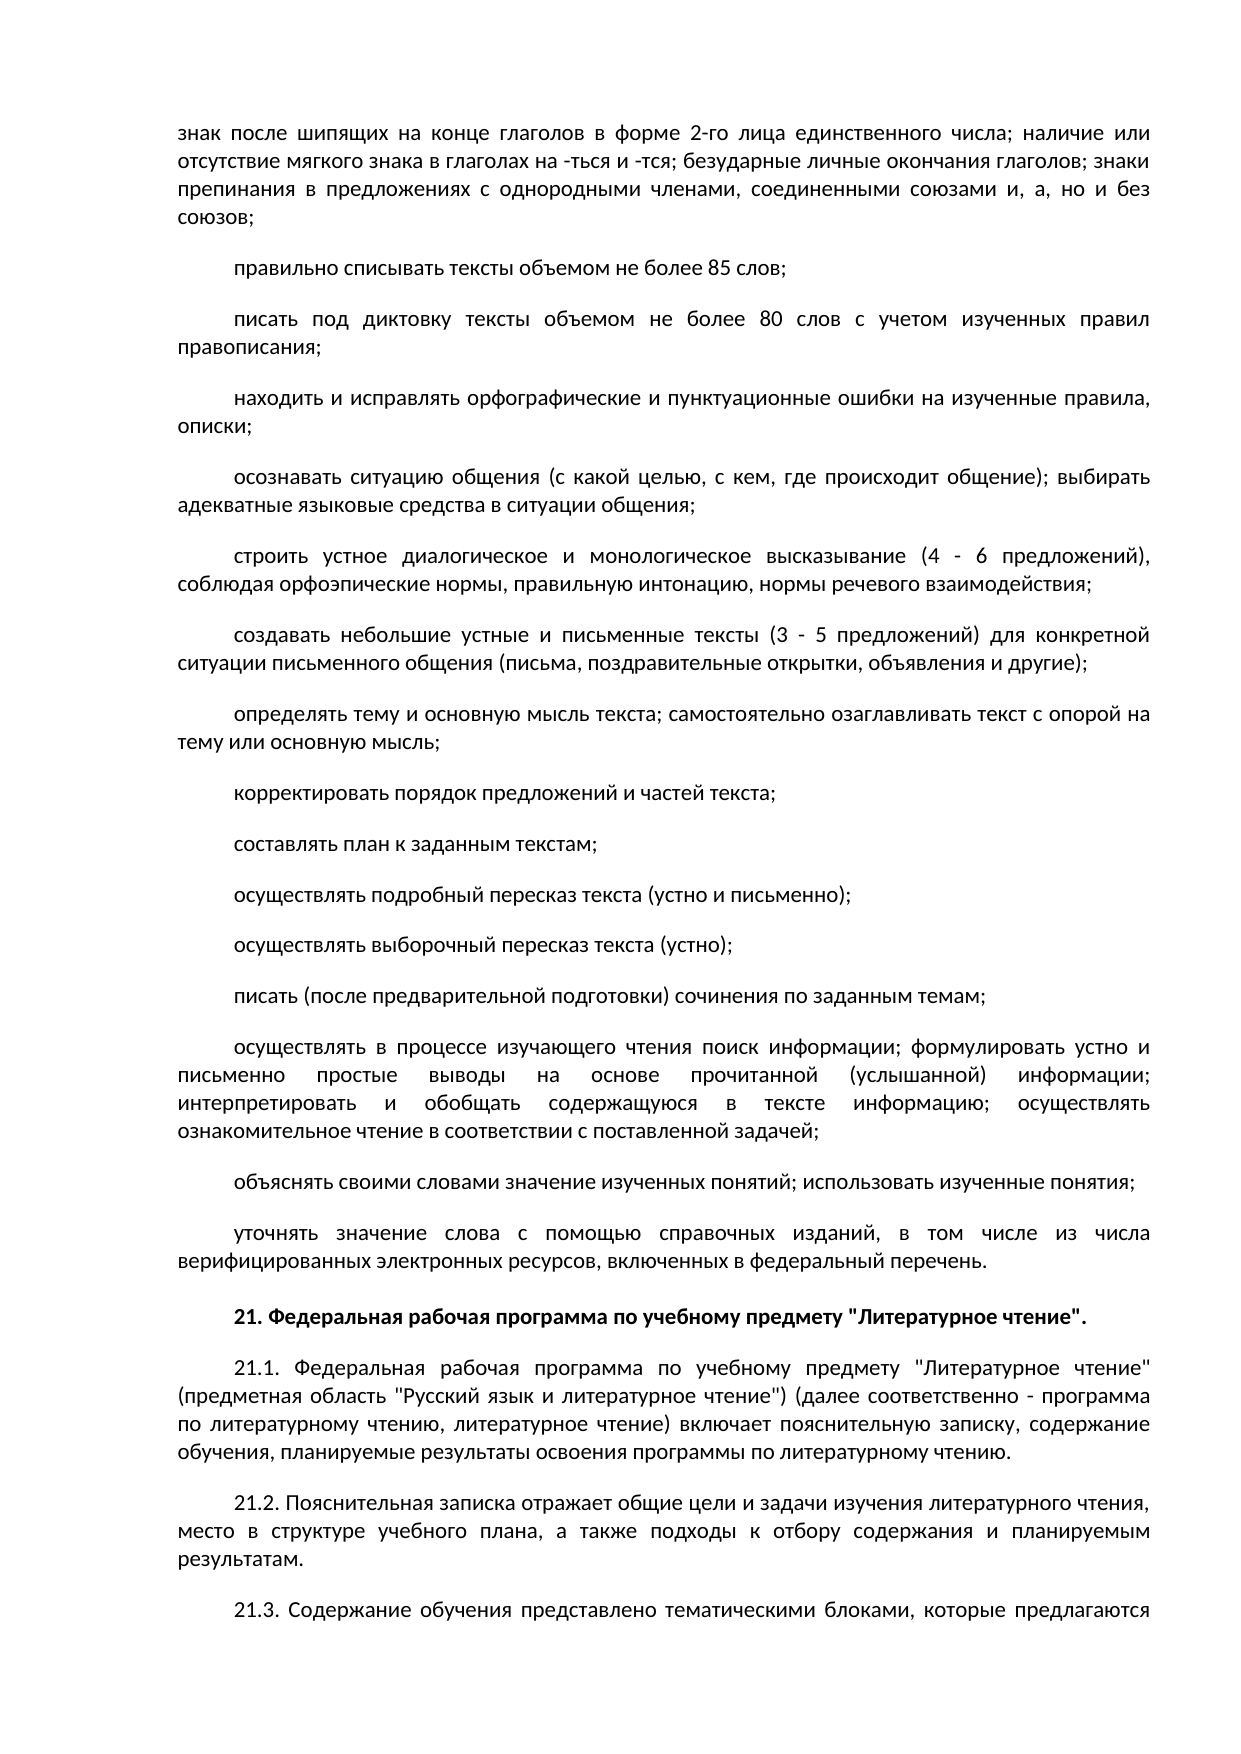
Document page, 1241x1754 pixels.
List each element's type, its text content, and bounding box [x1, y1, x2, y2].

text осуществлять подробный пересказ текста (устно и письменно); [177, 880, 1152, 908]
text строить устное диалогическое и монологическое высказывание (4 - 6 предложений), соблюдая орфоэпические нормы, правильную интонацию, нормы речевого взаимодействия; [177, 541, 1152, 597]
text объяснять своими словами значение изученных понятий; использовать изученные понятия; [177, 1167, 1152, 1196]
text писать под диктовку тексты объемом не более 80 слов с учетом изученных правил правописания; [177, 304, 1152, 360]
text определять тему и основную мысль текста; самостоятельно озаглавливать текст с опорой на тему или основную мысль; [177, 699, 1152, 755]
text находить и исправлять орфографические и пунктуационные ошибки на изученные правила, описки; [177, 383, 1152, 439]
text 21.2. Пояснительная записка отражает общие цели и задачи изучения литературного чтения, место в структуре учебного плана, а также подходы к отбору содержания и планируемым результатам. [177, 1488, 1152, 1572]
text уточнять значение слова с помощью справочных изданий, в том числе из числа верифицированных электронных ресурсов, включенных в федеральный перечень. [177, 1218, 1152, 1274]
title 21. Федеральная рабочая программа по учебному предмету "Литературное чтение". [177, 1302, 1152, 1331]
text 21.1. Федеральная рабочая программа по учебному предмету "Литературное чтение" (предметная область "Русский язык и литературное чтение") (далее соответственно - программа по литературному чтению, литературное чтение) включает пояснительную записку, содержание обучения, планируемые результаты освоения программы по литературному чтению. [177, 1353, 1152, 1466]
text корректировать порядок предложений и частей текста; [177, 778, 1152, 806]
text осознавать ситуацию общения (с какой целью, с кем, где происходит общение); выбирать адекватные языковые средства в ситуации общения; [177, 462, 1152, 518]
text составлять план к заданным текстам; [177, 829, 1152, 857]
text создавать небольшие устные и письменные тексты (3 - 5 предложений) для конкретной ситуации письменного общения (письма, поздравительные открытки, объявления и другие); [177, 620, 1152, 676]
text правильно списывать тексты объемом не более 85 слов; [177, 253, 1152, 281]
text осуществлять выборочный пересказ текста (устно); [177, 931, 1152, 959]
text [177, 118, 1152, 230]
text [177, 1595, 1152, 1623]
text писать (после предварительной подготовки) сочинения по заданным темам; [177, 982, 1152, 1009]
text осуществлять в процессе изучающего чтения поиск информации; формулировать устно и письменно простые выводы на основе прочитанной (услышанной) информации; интерпретировать и обобщать содержащуюся в тексте информацию; осуществлять ознакомительное чтение в соответствии с поставленной задачей; [177, 1032, 1152, 1144]
